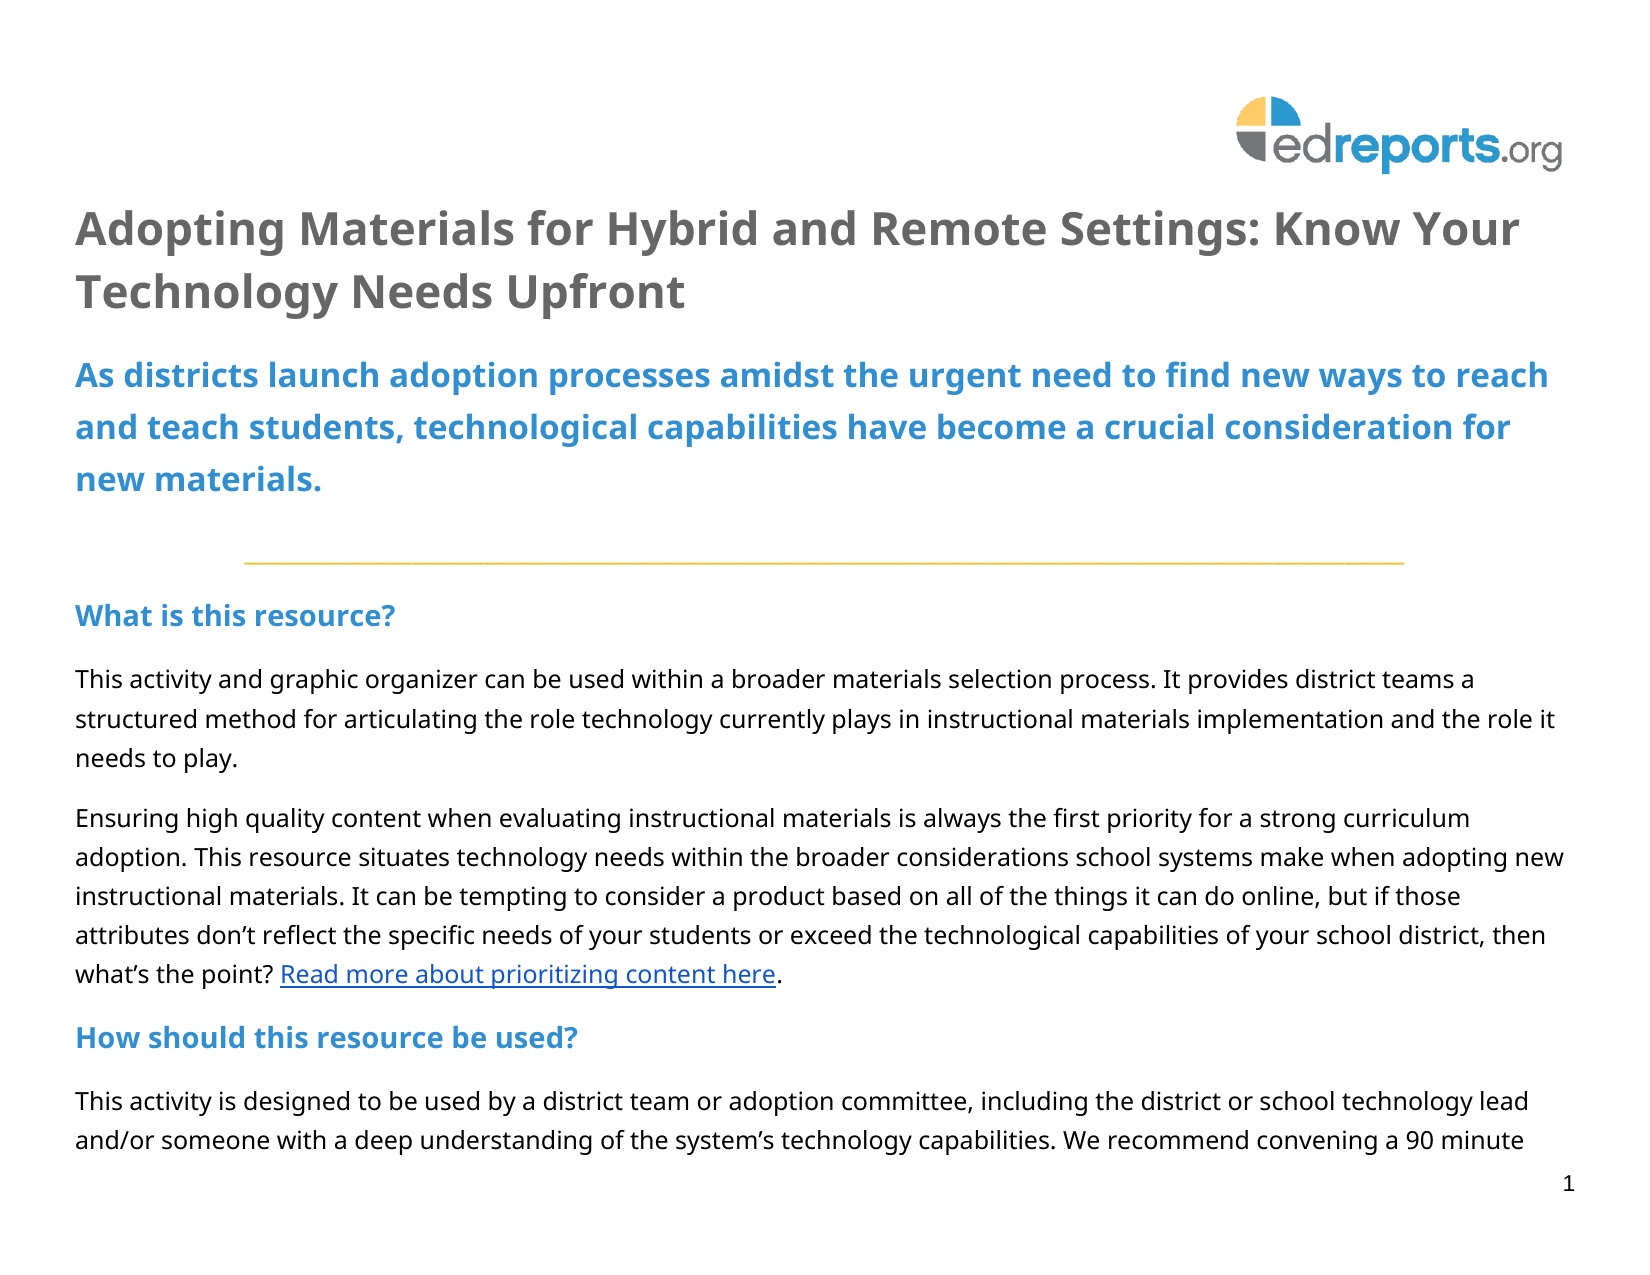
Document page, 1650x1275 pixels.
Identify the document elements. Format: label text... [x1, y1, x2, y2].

subtitle Adopting Materials for Hybrid and Remote Settings: Know Your Technology Needs Upfront [75, 197, 1575, 322]
picture [1217, 75, 1575, 193]
text _________________________________________________________________________________________________ [75, 529, 1575, 569]
text Ensuring high quality content when evaluating instructional materials is always the first priority for a strong curriculum adoption. This resource situates technology needs within the broader considerations school systems make when adopting new instructional materials. It can be tempting to consider a product based on all of the things it can do online, but if those attributes don’t reflect the specific needs of your students or exceed the technological capabilities of your school district, then what’s the point? Read more about prioritizing content here. [75, 801, 1575, 991]
text As districts launch adoption processes amidst the urgent need to find new ways to reach and teach students, technological capabilities have become a crucial consideration for new materials. [75, 352, 1575, 502]
text This activity and graphic organizer can be used within a broader materials selection process. It provides district teams a structured method for articulating the role technology currently plays in instructional materials implementation and the role it needs to play. [75, 662, 1575, 774]
text What is this resource? [75, 596, 1575, 635]
text How should this resource be used? [75, 1017, 1575, 1057]
